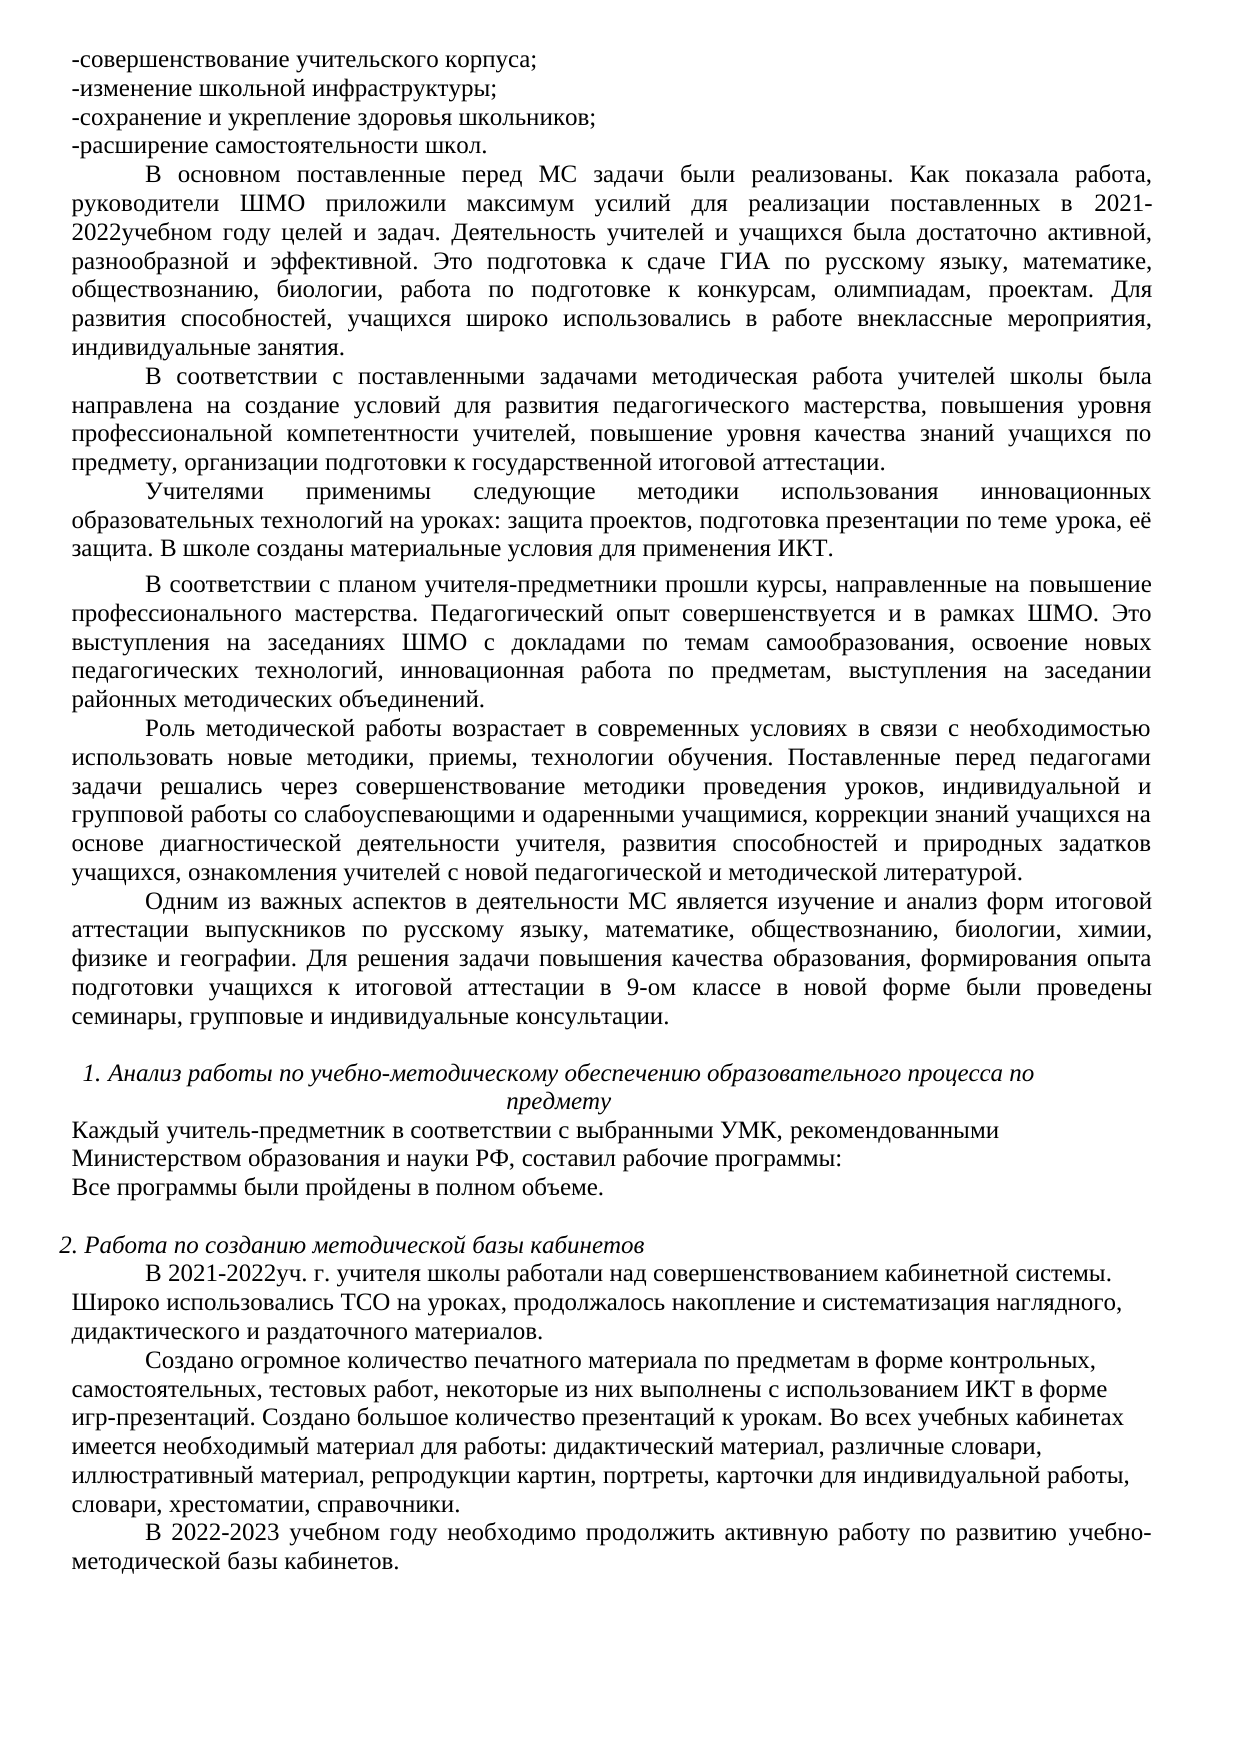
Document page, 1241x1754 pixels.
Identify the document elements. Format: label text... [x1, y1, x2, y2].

text Учителями применимы следующие методики использования инновационных образовательных технологий на уроках: защита проектов, подготовка презентации по теме урока, её защита. В школе созданы материальные условия для применения ИКТ. [71, 476, 1151, 562]
text Одним из важных аспектов в деятельности МС является изучение и анализ форм итоговой аттестации выпускников по русскому языку, математике, обществознанию, биологии, химии, физике и географии. Для решения задачи повышения качества образования, формирования опыта подготовки учащихся к итоговой аттестации в 9-ом классе в новой форме были проведены семинары, групповые и индивидуальные консультации. [71, 886, 1152, 1029]
text В основном поставленные перед МС задачи были реализованы. Как показала работа, руководители ШМО приложили максимум усилий для реализации поставленных в 2021-2022учебном году целей и задач. Деятельность учителей и учащихся была достаточно активной, разнообразной и эффективной. Это подготовка к сдаче ГИА по русскому языку, математике, обществознанию, биологии, работа по подготовке к конкурсам, олимпиадам, проектам. Для развития способностей, учащихся широко использовались в работе внеклассные мероприятия, индивидуальные занятия. [71, 159, 1152, 361]
text 2. Работа по созданию методической базы кабинетов [59, 1230, 1163, 1258]
list Анализ работы по учебно-методическому обеспечению образовательного процесса по предмету [82, 1058, 1140, 1115]
text -изменение школьной инфраструктуры; [71, 73, 1163, 102]
text В соответствии с поставленными задачами методическая работа учителей школы была направлена на создание условий для развития педагогического мастерства, повышения уровня профессиональной компетентности учителей, повышение уровня качества знаний учащихся по предмету, организации подготовки к государственной итоговой аттестации. [71, 361, 1152, 476]
text -сохранение и укрепление здоровья школьников; [71, 102, 1163, 131]
text В соответствии с планом учителя-предметники прошли курсы, направленные на повышение профессионального мастерства. Педагогический опыт совершенствуется и в рамках ШМО. Это выступления на заседаниях ШМО с докладами по темам самообразования, освоение новых педагогических технологий, инновационная работа по предметам, выступления на заседании районных методических объединений. [71, 569, 1152, 713]
text Роль методической работы возрастает в современных условиях в связи с необходимостью использовать новые методики, приемы, технологии обучения. Поставленные перед педагогами задачи решались через совершенствование методики проведения уроков, индивидуальной и групповой работы со слабоуспевающими и одаренными учащимися, коррекции знаний учащихся на основе диагностической деятельности учителя, развития способностей и природных задатков учащихся, ознакомления учителей с новой педагогической и методической литературой. [71, 713, 1151, 886]
text В 2022-2023 учебном году необходимо продолжить активную работу по развитию учебно-методической базы кабинетов. [71, 1517, 1151, 1575]
text -расширение самостоятельности школ. [71, 131, 1163, 159]
text Все программы были пройдены в полном объеме. [71, 1172, 1163, 1201]
text В 2021-2022уч. г. учителя школы работали над совершенствованием кабинетной системы. Широко использовались ТСО на уроках, продолжалось накопление и систематизация наглядного, дидактического и раздаточного материалов. [71, 1258, 1151, 1345]
text Создано огромное количество печатного материала по предметам в форме контрольных, самостоятельных, тестовых работ, некоторые из них выполнены с использованием ИКТ в форме игр-презентаций. Создано большое количество презентаций к урокам. Во всех учебных кабинетах имеется необходимый материал для работы: дидактический материал, различные словари, иллюстративный материал, репродукции картин, портреты, карточки для индивидуальной работы, словари, хрестоматии, справочники. [71, 1345, 1152, 1517]
text -совершенствование учительского корпуса; [71, 44, 1163, 73]
text Каждый учитель-предметник в соответствии с выбранными УМК, рекомендованными Министерством образования и науки РФ, составил рабочие программы: [71, 1116, 1163, 1172]
